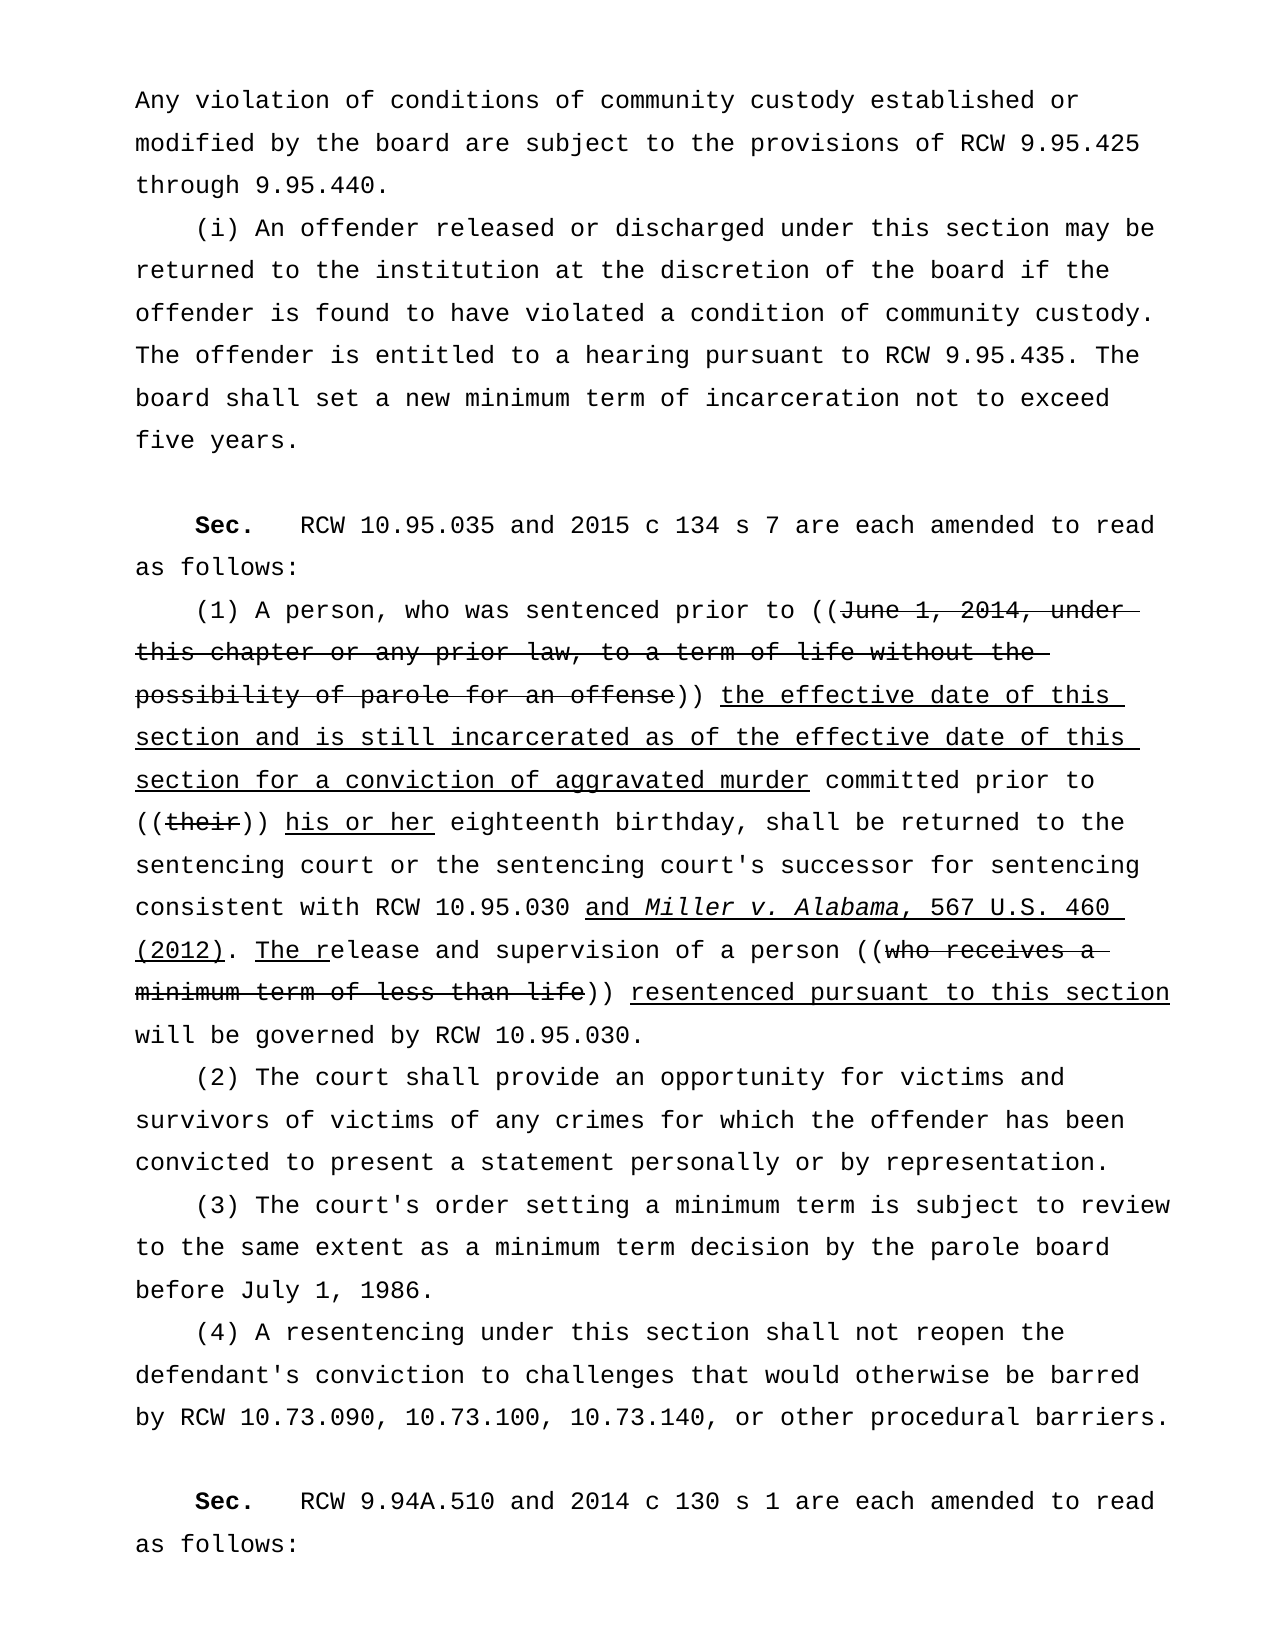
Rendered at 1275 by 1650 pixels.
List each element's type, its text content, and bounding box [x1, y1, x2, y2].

text (i) An offender released or discharged under this section may be returned to the institution at the discretion of the board if the offender is found to have violated a condition of community custody. The offender is entitled to a hearing pursuant to RCW 9.95.435. The board shall set a new minimum term of incarceration not to exceed five years. [135, 202, 1170, 457]
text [135, 75, 1170, 202]
text Sec. RCW 9.94A.510 and 2014 c 130 s 1 are each amended to read as follows: [135, 1476, 1170, 1561]
text (4) A resentencing under this section shall not reopen the defendant's conviction to challenges that would otherwise be barred by RCW 10.73.090, 10.73.100, 10.73.140, or other procedural barriers. [135, 1307, 1170, 1434]
text (3) The court's order setting a minimum term is subject to review to the same extent as a minimum term decision by the parole board before July 1, 1986. [135, 1179, 1170, 1307]
text (1) A person, who was sentenced prior to ((June 1, 2014, under this chapter or any prior law, to a term of life without the possibility of parole for an offense)) the effective date of this section and is still incarcerated as of the effective date of this section for a conviction of aggravated murder committed prior to ((their)) his or her eighteenth birthday, shall be returned to the sentencing court or the sentencing court's successor for sentencing consistent with RCW 10.95.030 and Miller v. Alabama, 567 U.S. 460 (2012). The release and supervision of a person ((who receives a minimum term of less than life)) resentenced pursuant to this section will be governed by RCW 10.95.030. [135, 584, 1170, 1052]
text Sec. RCW 10.95.035 and 2015 c 134 s 7 are each amended to read as follows: [135, 499, 1170, 584]
text (2) The court shall provide an opportunity for victims and survivors of victims of any crimes for which the offender has been convicted to present a statement personally or by representation. [135, 1052, 1170, 1179]
